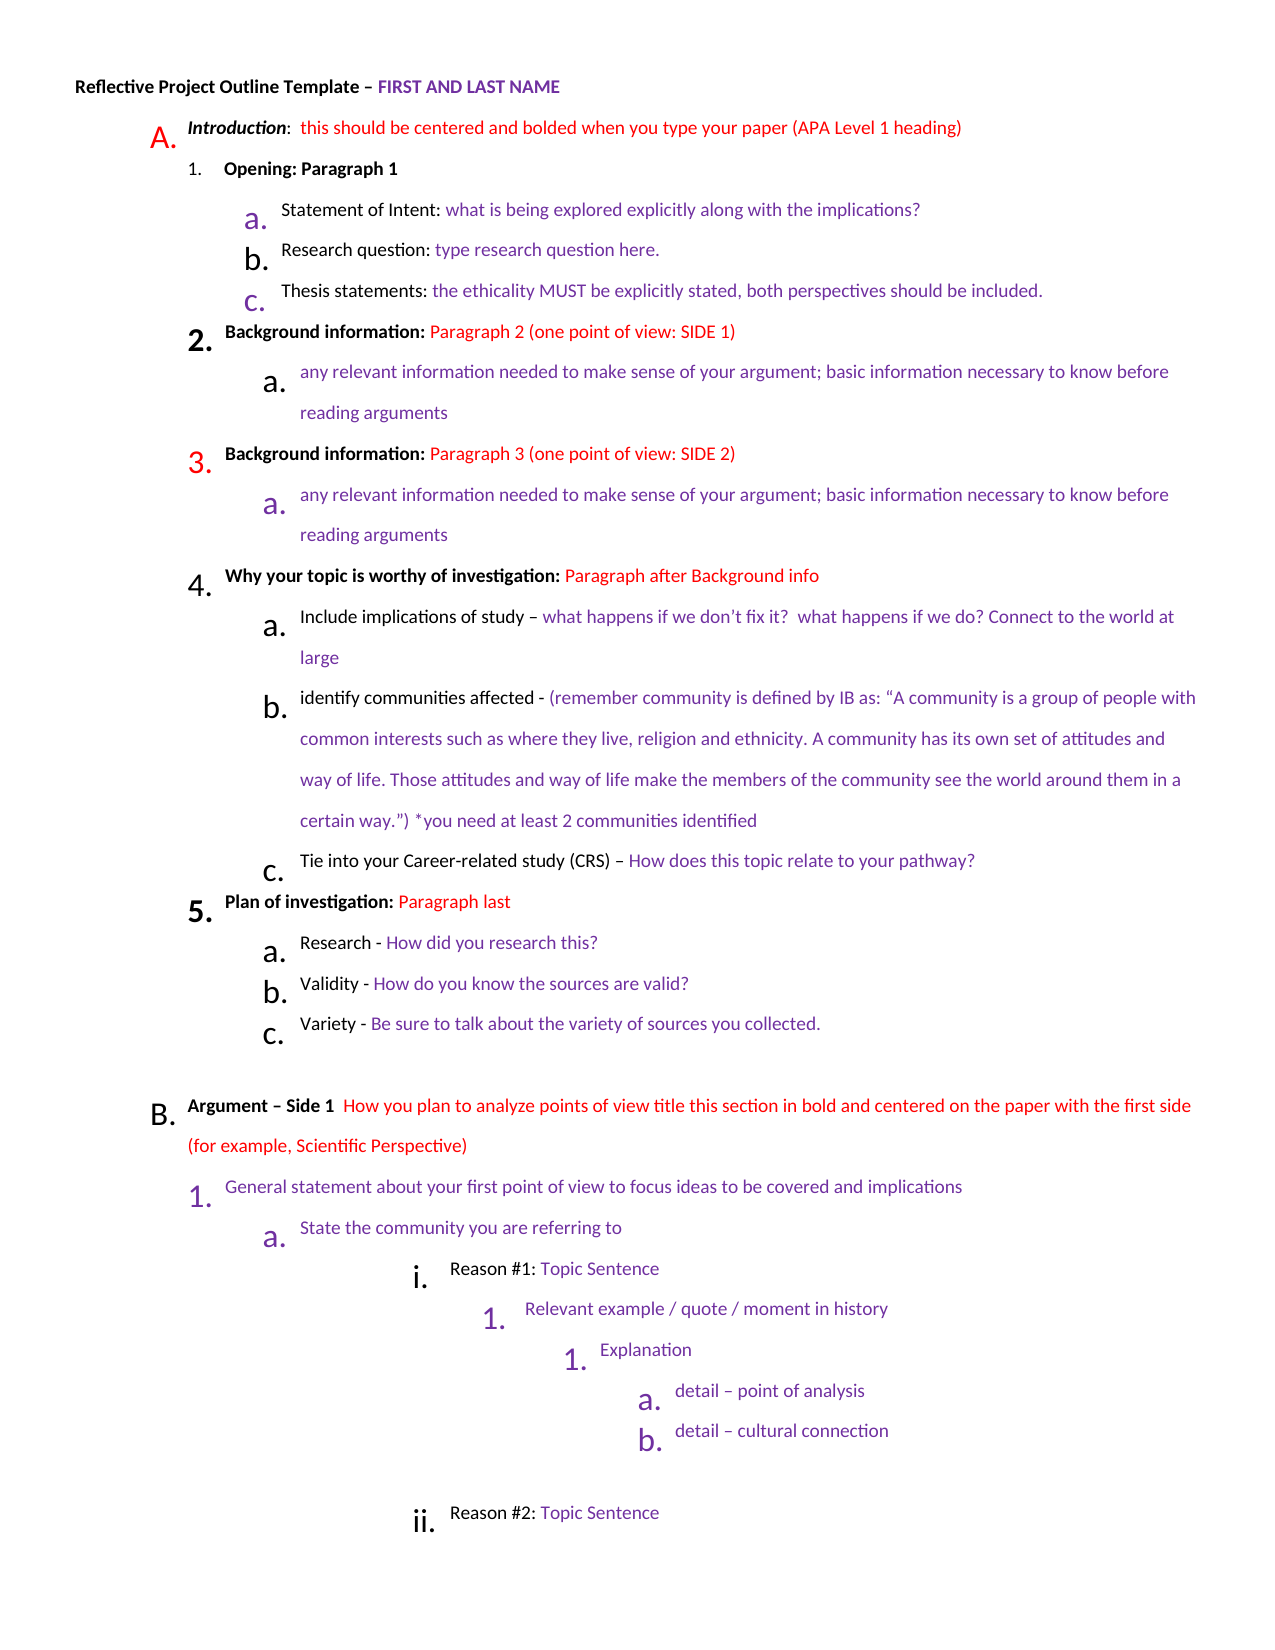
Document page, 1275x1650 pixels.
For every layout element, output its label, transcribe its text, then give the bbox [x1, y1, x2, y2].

list any relevant information needed to make sense of your argument; basic information necessary to know before reading arguments [262, 360, 1200, 442]
list Argument – Side 1 How you plan to analyze points of view title this section in bold and centered on the paper with the first side (for example, Scientific Perspective) [150, 1093, 1200, 1175]
text Reflective Project Outline Template – FIRST AND LAST NAME [75, 75, 1200, 116]
list Variety - Be sure to talk about the variety of sources you collected. [262, 1012, 1200, 1052]
list General statement about your first point of view to focus ideas to be covered and implications [187, 1175, 1200, 1215]
list Relevant example / quote / moment in history [506, 1297, 1200, 1338]
list Statement of Intent: what is being explored explicitly along with the implications? [244, 197, 1200, 238]
list detail – point of analysis [637, 1378, 1200, 1419]
list Research question: type research question here. [244, 238, 1200, 279]
text 1. Opening: Paragraph 1 [187, 156, 1200, 197]
list Background information: Paragraph 3 (one point of view: SIDE 2) [187, 442, 1200, 482]
list Explanation [562, 1338, 1200, 1378]
list Background information: Paragraph 2 (one point of view: SIDE 1) [187, 319, 1200, 360]
list State the community you are referring to [262, 1215, 1200, 1256]
list Validity - How do you know the sources are valid? [262, 971, 1200, 1012]
list Tie into your Career-related study (CRS) – How does this topic relate to your pathway? [262, 849, 1200, 889]
list detail – cultural connection [637, 1419, 1200, 1460]
list identify communities affected - (remember community is defined by IB as: “A community is a group of people with common interests such as where they live, religion and ethnicity. A community has its own set of attitudes and way of life. Those attitudes and way of life make the members of the community see the world around them in a certain way.”) *you need at least 2 communities identified [262, 686, 1200, 849]
list Why your topic is worthy of investigation: Paragraph after Background info [187, 564, 1200, 604]
list Include implications of study – what happens if we don’t fix it? what happens if we do? Connect to the world at large [262, 604, 1200, 686]
list Research - How did you research this? [262, 930, 1200, 971]
list Reason #2: Topic Sentence [412, 1501, 1200, 1541]
list Introduction: this should be centered and bolded when you type your paper (APA Level 1 heading) [150, 116, 1200, 156]
list Reason #1: Topic Sentence [412, 1256, 1200, 1297]
list any relevant information needed to make sense of your argument; basic information necessary to know before reading arguments [262, 482, 1200, 564]
list Plan of investigation: Paragraph last [187, 889, 1200, 930]
list Thesis statements: the ethicality MUST be explicitly stated, both perspectives should be included. [244, 279, 1200, 319]
